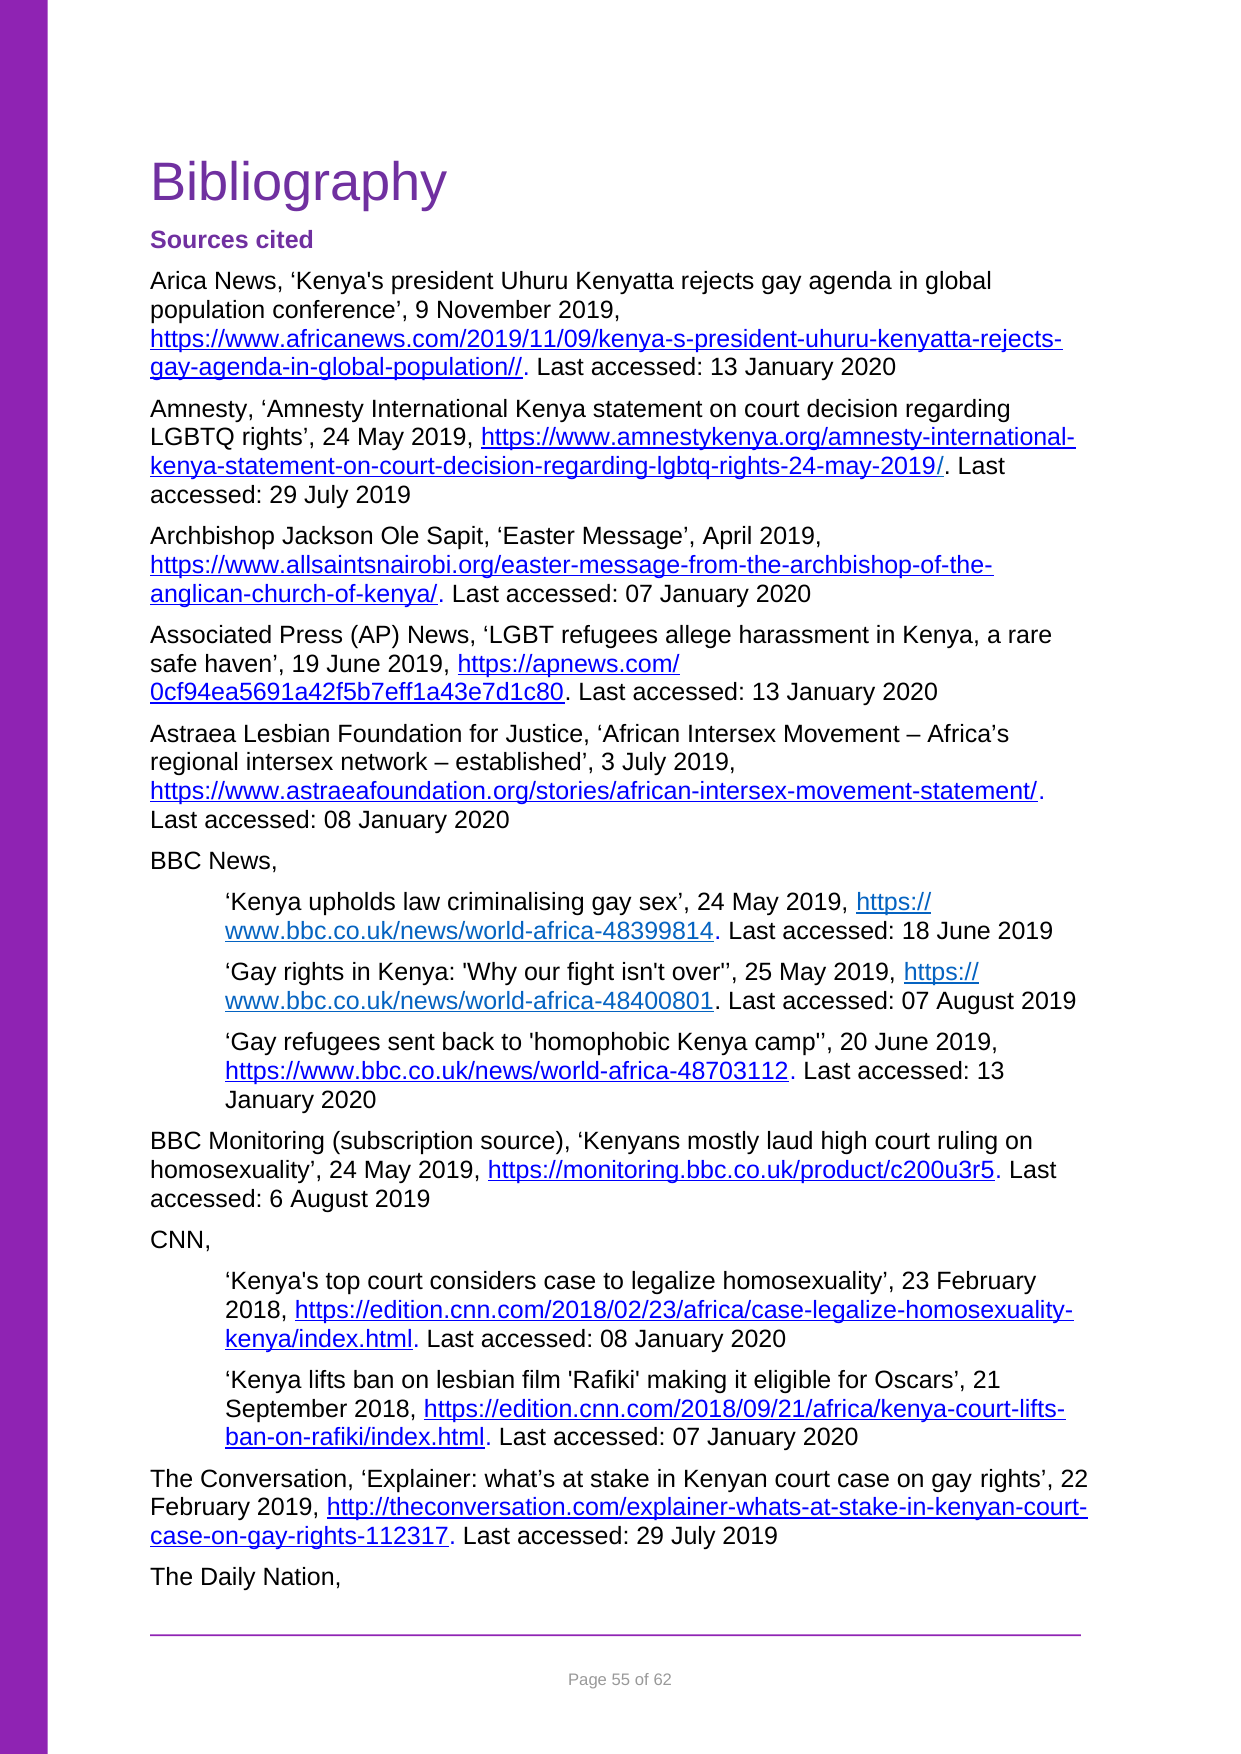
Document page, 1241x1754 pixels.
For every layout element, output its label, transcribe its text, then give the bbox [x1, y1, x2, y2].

text Amnesty, ‘Amnesty International Kenya statement on court decision regarding LGBTQ rights’, 24 May 2019, https://www.amnestykenya.org/amnesty-international-kenya-statement-on-court-decision-regarding-lgbtq-rights-24-may-2019/. Last accessed: 29 July 2019 [150, 393, 1090, 508]
text ‘Kenya lifts ban on lesbian film 'Rafiki' making it eligible for Oscars’, 21 September 2018, https://edition.cnn.com/2018/09/21/africa/kenya-court-lifts-ban-on-rafiki/index.html. Last accessed: 07 January 2020 [225, 1365, 1090, 1451]
text Arica News, ‘Kenya's president Uhuru Kenyatta rejects gay agenda in global population conference’, 9 November 2019, https://www.africanews.com/2019/11/09/kenya-s-president-uhuru-kenyatta-rejects-gay-agenda-in-global-population//. Last accessed: 13 January 2020 [150, 266, 1090, 381]
text The Daily Nation, [150, 1562, 1090, 1591]
text The Conversation, ‘Explainer: what’s at stake in Kenyan court case on gay rights’, 22 February 2019, http://theconversation.com/explainer-whats-at-stake-in-kenyan-court-case-on-gay-rights-112317. Last accessed: 29 July 2019 [150, 1463, 1090, 1550]
text ‘Gay rights in Kenya: 'Why our fight isn't over'’, 25 May 2019, https://‌www.bbc.co.uk/news/world-africa-48400801. Last accessed: 07 August 2019 [225, 957, 1090, 1015]
text Astraea Lesbian Foundation for Justice, ‘African Intersex Movement – Africa’s regional intersex network – established’, 3 July 2019, https://www.astraeafoundation.org/stories/african-intersex-movement-statement/. Last accessed: 08 January 2020 [150, 718, 1090, 833]
text ‘Kenya's top court considers case to legalize homosexuality’, 23 February 2018, https://edition.cnn.com/2018/02/23/africa/case-legalize-homosexuality-kenya/index.html. Last accessed: 08 January 2020 [225, 1266, 1090, 1352]
text BBC Monitoring (subscription source), ‘Kenyans mostly laud high court ruling on homosexuality’, 24 May 2019, https://monitoring.bbc.co.uk/product/c200u3r5. Last accessed: 6 August 2019 [150, 1126, 1090, 1212]
subtitle Bibliography [150, 150, 1090, 212]
text ‘Gay refugees sent back to 'homophobic Kenya camp'’, 20 June 2019, https://www.bbc.co.uk/news/world-africa-48703112. Last accessed: 13 January 2020 [225, 1027, 1090, 1113]
subtitle Sources cited [150, 225, 1090, 253]
text Associated Press (AP) News, ‘LGBT refugees allege harassment in Kenya, a rare safe haven’, 19 June 2019, https://apnews.com/‌0cf94ea5691a42f5b7eff1a43e7d1c80. Last accessed: 13 January 2020 [150, 620, 1090, 706]
text ‘Kenya upholds law criminalising gay sex’, 24 May 2019, https://‌www.bbc.co.uk/news/world-africa-48399814. Last accessed: 18 June 2019 [225, 887, 1090, 945]
text BBC News, [150, 846, 1090, 875]
text Archbishop Jackson Ole Sapit, ‘Easter Message’, April 2019, https://www.allsaintsnairobi.org/easter-message-from-the-archbishop-of-the-anglican-church-of-kenya/. Last accessed: 07 January 2020 [150, 521, 1090, 607]
text CNN, [150, 1225, 1090, 1253]
